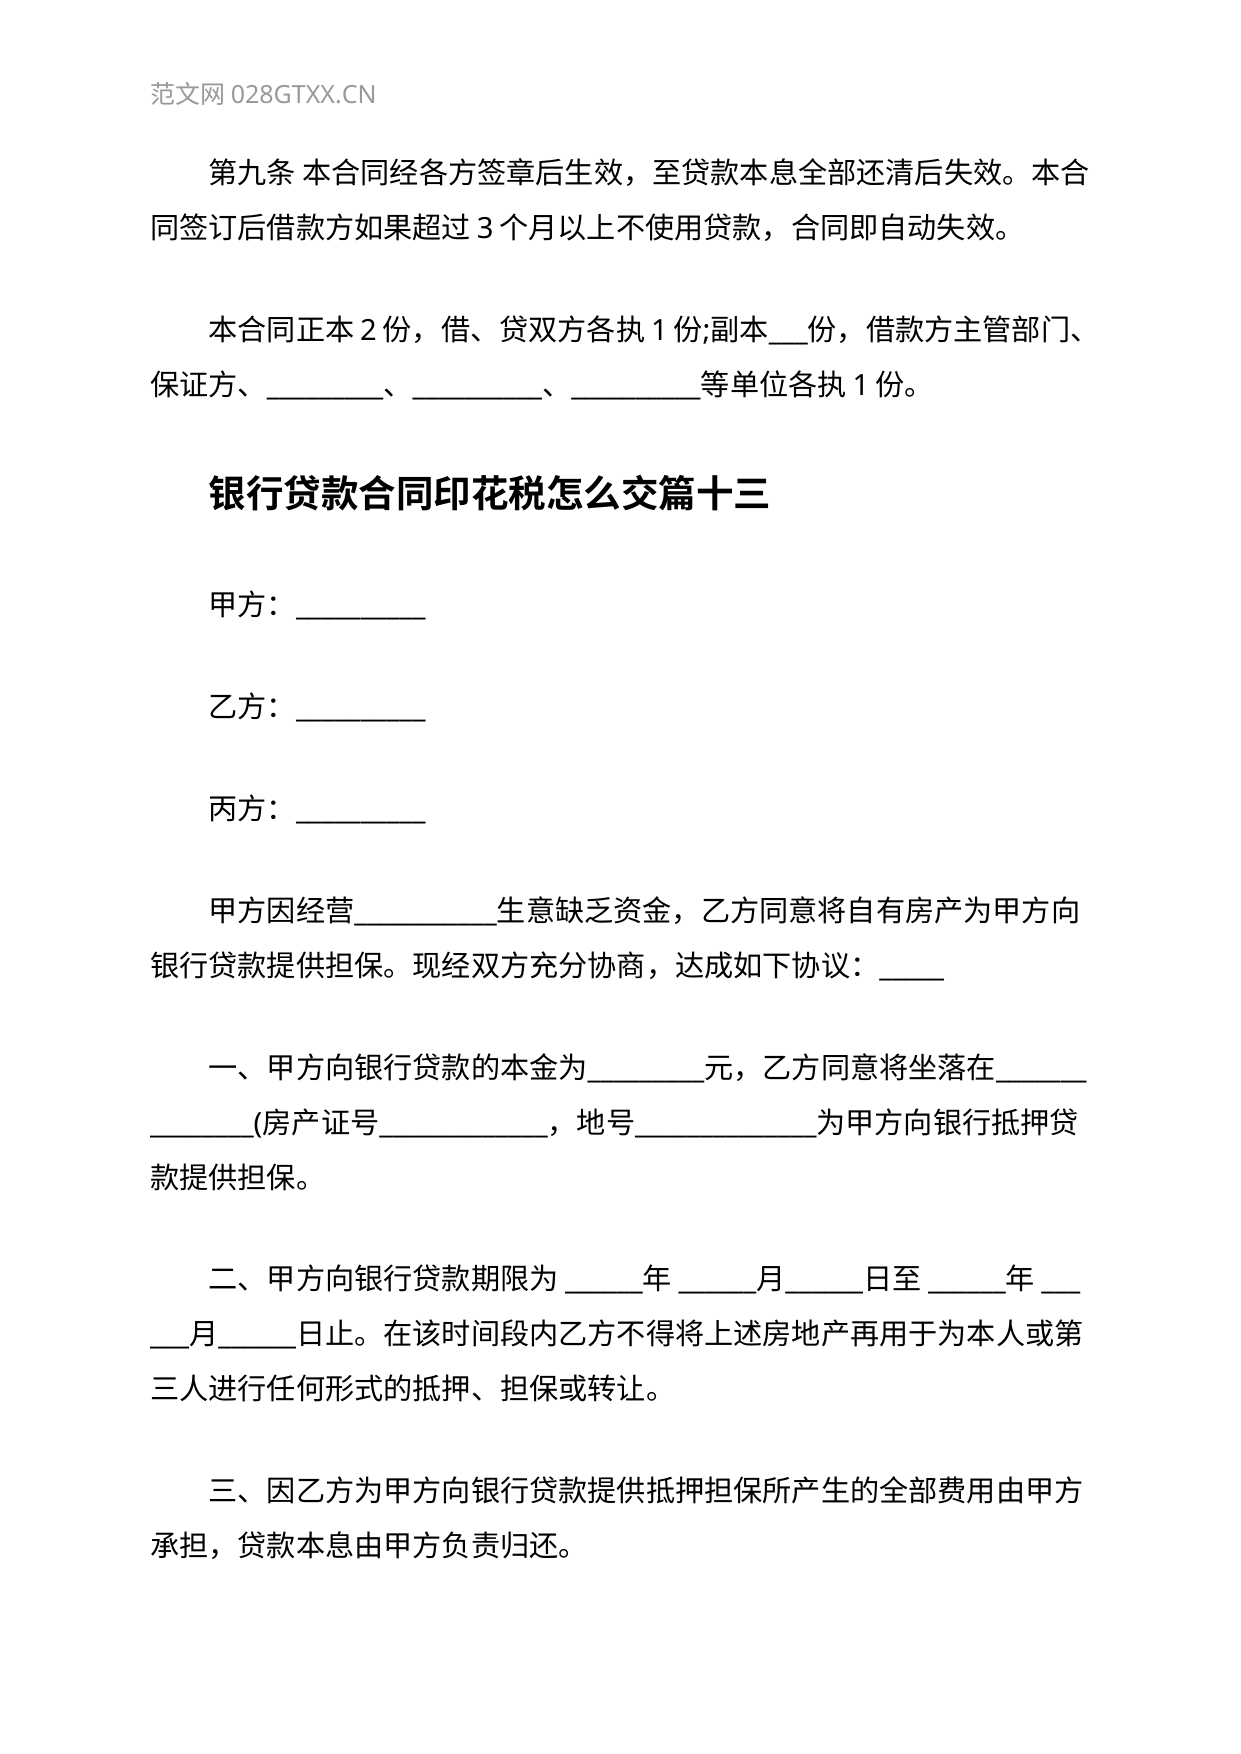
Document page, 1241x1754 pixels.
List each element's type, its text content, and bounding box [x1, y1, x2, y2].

text 甲方因经营___________生意缺乏资金，乙方同意将自有房产为甲方向银行贷款提供担保。现经双方充分协商，达成如下协议：_____ [150, 887, 1090, 984]
text 三、因乙方为甲方向银行贷款提供抵押担保所产生的全部费用由甲方承担，贷款本息由甲方负责归还。 [150, 1468, 1090, 1565]
text 一、甲方向银行贷款的本金为_________元，乙方同意将坐落在_______________(房产证号_____________，地号______________为甲方向银行抵押贷款提供担保。 [150, 1044, 1090, 1196]
text 二、甲方向银行贷款期限为 ______年 ______月______日至 ______年 ______月______日止。在该时间段内乙方不得将上述房地产再用于为本人或第三人进行任何形式的抵押、担保或转让。 [150, 1256, 1090, 1408]
text 甲方：__________ [150, 581, 1090, 624]
text 乙方：__________ [150, 683, 1090, 726]
text 银行贷款合同印花税怎么交篇十三 [150, 464, 1090, 518]
text 本合同正本2份，借、贷双方各执1份;副本___份，借款方主管部门、保证方、_________、__________、__________等单位各执1份。 [150, 307, 1090, 404]
text 第九条 本合同经各方签章后生效，至贷款本息全部还清后失效。本合同签订后借款方如果超过3个月以上不使用贷款，合同即自动失效。 [150, 150, 1090, 247]
text 丙方：__________ [150, 785, 1090, 828]
